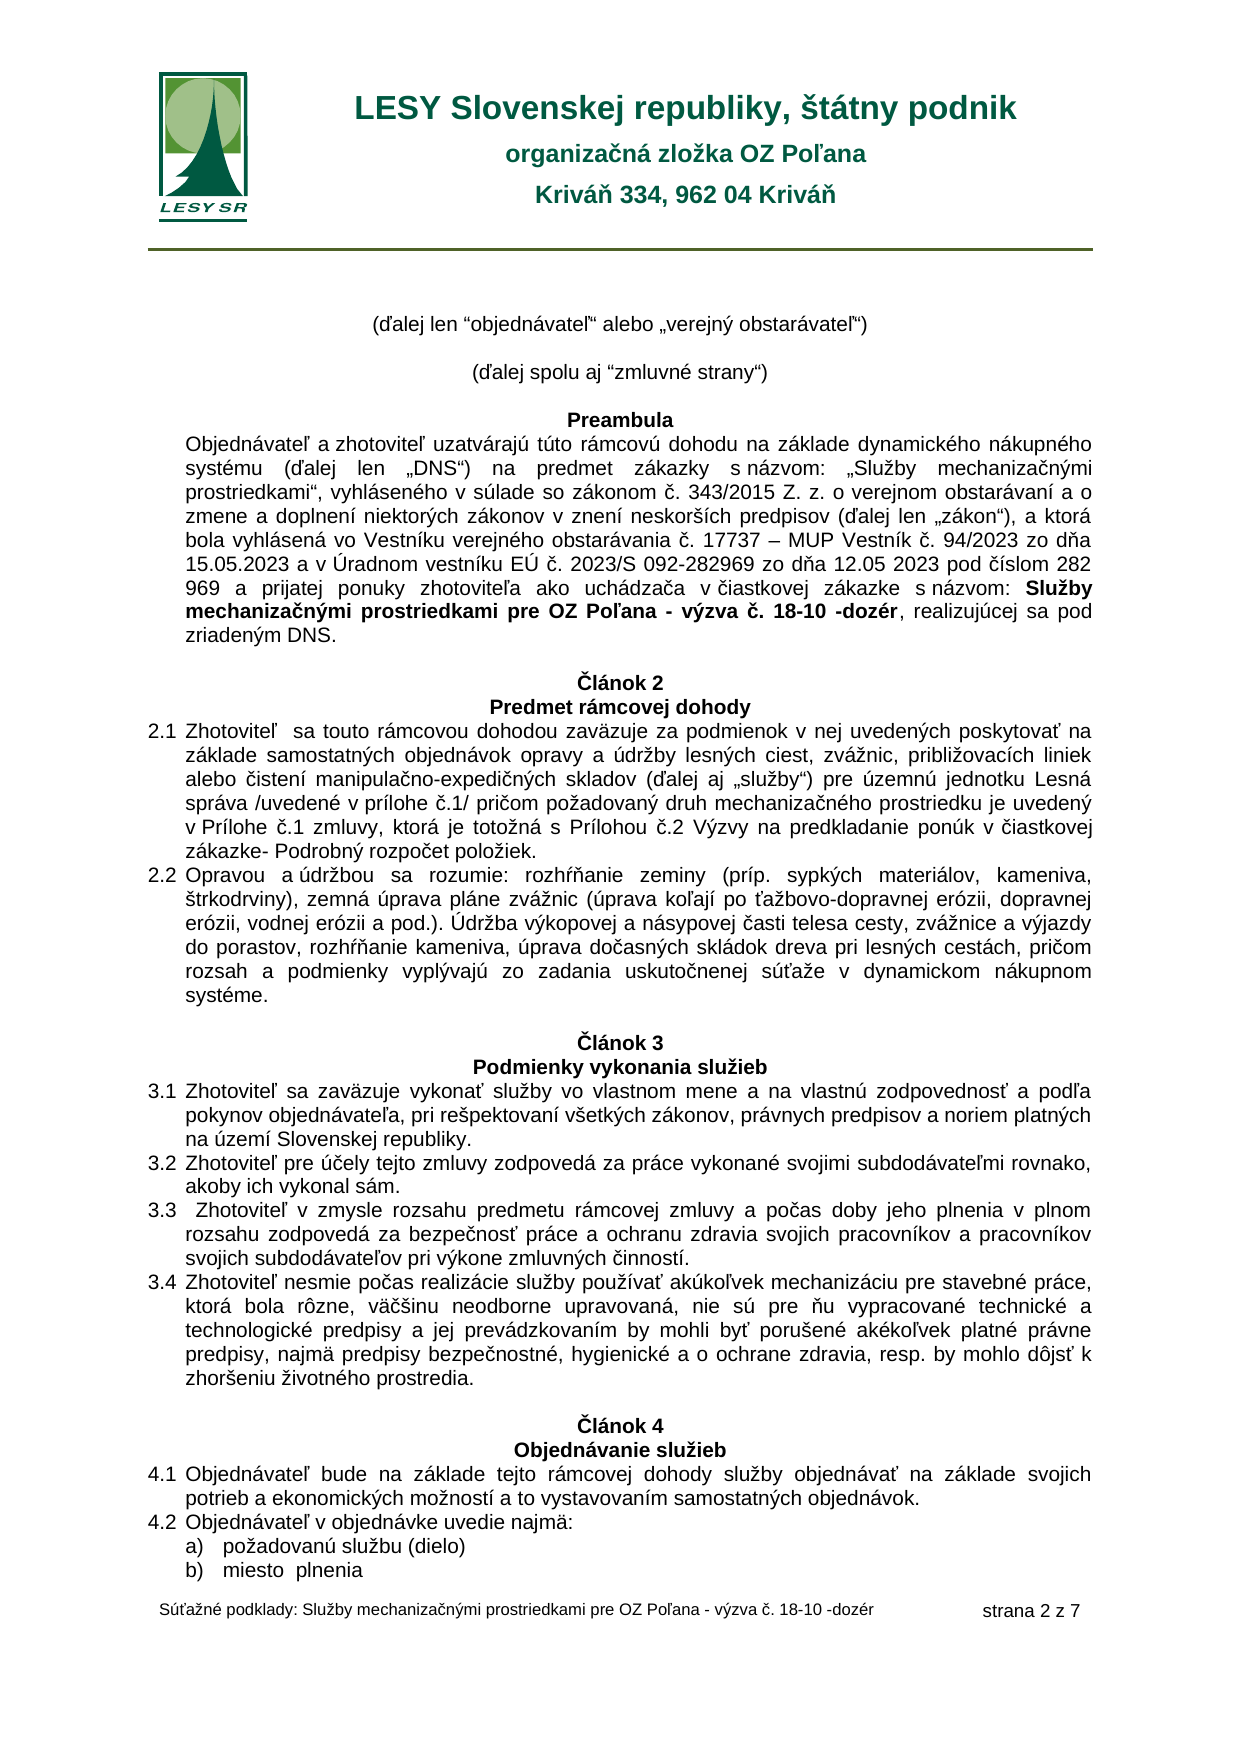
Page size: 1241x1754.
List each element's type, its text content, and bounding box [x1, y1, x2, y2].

list Zhotoviteľ sa zaväzuje vykonať služby vo vlastnom mene a na vlastnú zodpovednosť a podľa pokynov objednávateľa, pri rešpektovaní všetkých zákonov, právnych predpisov a noriem platných na území Slovenskej republiky. [148, 1078, 1093, 1150]
text Článok 4 [148, 1414, 1093, 1438]
text Predmet rámcovej dohody [148, 695, 1093, 719]
text Článok 2 [148, 671, 1093, 695]
list Zhotoviteľ sa touto rámcovou dohodou zaväzuje za podmienok v nej uvedených poskytovať na základe samostatných objednávok opravy a údržby lesných ciest, zvážnic, približovacích liniek alebo čistení manipulačno-expedičných skladov (ďalej aj „služby“) pre územnú jednotku Lesná správa /uvedené v prílohe č.1/ pričom požadovaný druh mechanizačného prostriedku je uvedený v Prílohe č.1 zmluvy, ktorá je totožná s Prílohou č.2 Výzvy na predkladanie ponúk v čiastkovej zákazke- Podrobný rozpočet položiek. [148, 719, 1093, 863]
list Objednávateľ v objednávke uvedie najmä: [148, 1510, 1093, 1534]
list Objednávateľ bude na základe tejto rámcovej dohody služby objednávať na základe svojich potrieb a ekonomických možností a to vystavovaním samostatných objednávok. [148, 1462, 1093, 1510]
text Preambula [148, 408, 1093, 432]
list miesto plnenia [185, 1558, 1093, 1582]
text (ďalej len “objednávateľ“ alebo „verejný obstarávateľ“) [148, 312, 1093, 336]
list Zhotoviteľ v zmysle rozsahu predmetu rámcovej zmluvy a počas doby jeho plnenia v plnom rozsahu zodpovedá za bezpečnosť práce a ochranu zdravia svojich pracovníkov a pracovníkov svojich subdodávateľov pri výkone zmluvných činností. [148, 1198, 1093, 1270]
text (ďalej spolu aj “zmluvné strany“) [148, 360, 1093, 384]
text Článok 3 [148, 1031, 1093, 1054]
list Opravou a údržbou sa rozumie: rozhŕňanie zeminy (príp. sypkých materiálov, kameniva, štrkodrviny), zemná úprava pláne zvážnic (úprava koľají po ťažbovo-dopravnej erózii, dopravnej erózii, vodnej erózii a pod.). Údržba výkopovej a násypovej časti telesa cesty, zvážnice a výjazdy do porastov, rozhŕňanie kameniva, úprava dočasných skládok dreva pri lesných cestách, pričom rozsah a podmienky vyplývajú zo zadania uskutočnenej súťaže v dynamickom nákupnom systéme. [148, 863, 1093, 1007]
list požadovanú službu (dielo) [185, 1534, 1093, 1558]
list Zhotoviteľ nesmie počas realizácie služby používať akúkoľvek mechanizáciu pre stavebné práce, ktorá bola rôzne, väčšinu neodborne upravovaná, nie sú pre ňu vypracované technické a technologické predpisy a jej prevádzkovaním by mohli byť porušené akékoľvek platné právne predpisy, najmä predpisy bezpečnostné, hygienické a o ochrane zdravia, resp. by mohlo dôjsť k zhoršeniu životného prostredia. [148, 1270, 1093, 1390]
list Objednávateľ a zhotoviteľ uzatvárajú túto rámcovú dohodu na základe dynamického nákupného systému (ďalej len „DNS“) na predmet zákazky s názvom: „Služby mechanizačnými prostriedkami“, vyhláseného v súlade so zákonom č. 343/2015 Z. z. o verejnom obstarávaní a o zmene a doplnení niektorých zákonov v znení neskorších predpisov (ďalej len „zákon“), a ktorá bola vyhlásená vo Vestníku verejného obstarávania č. 17737 – MUP Vestník č. 94/2023 zo dňa 15.05.2023 a v Úradnom vestníku EÚ č. 2023/S 092-282969 zo dňa 12.05 2023 pod číslom 282 969 a prijatej ponuky zhotoviteľa ako uchádzača v čiastkovej zákazke s názvom: Služby mechanizačnými prostriedkami pre OZ Poľana - výzva č. 18-10 -dozér, realizujúcej sa pod zriadeným DNS. [185, 432, 1093, 647]
text Objednávanie služieb [148, 1438, 1093, 1462]
list Zhotoviteľ pre účely tejto zmluvy zodpovedá za práce vykonané svojimi subdodávateľmi rovnako, akoby ich vykonal sám. [148, 1150, 1093, 1198]
text Podmienky vykonania služieb [148, 1054, 1093, 1078]
